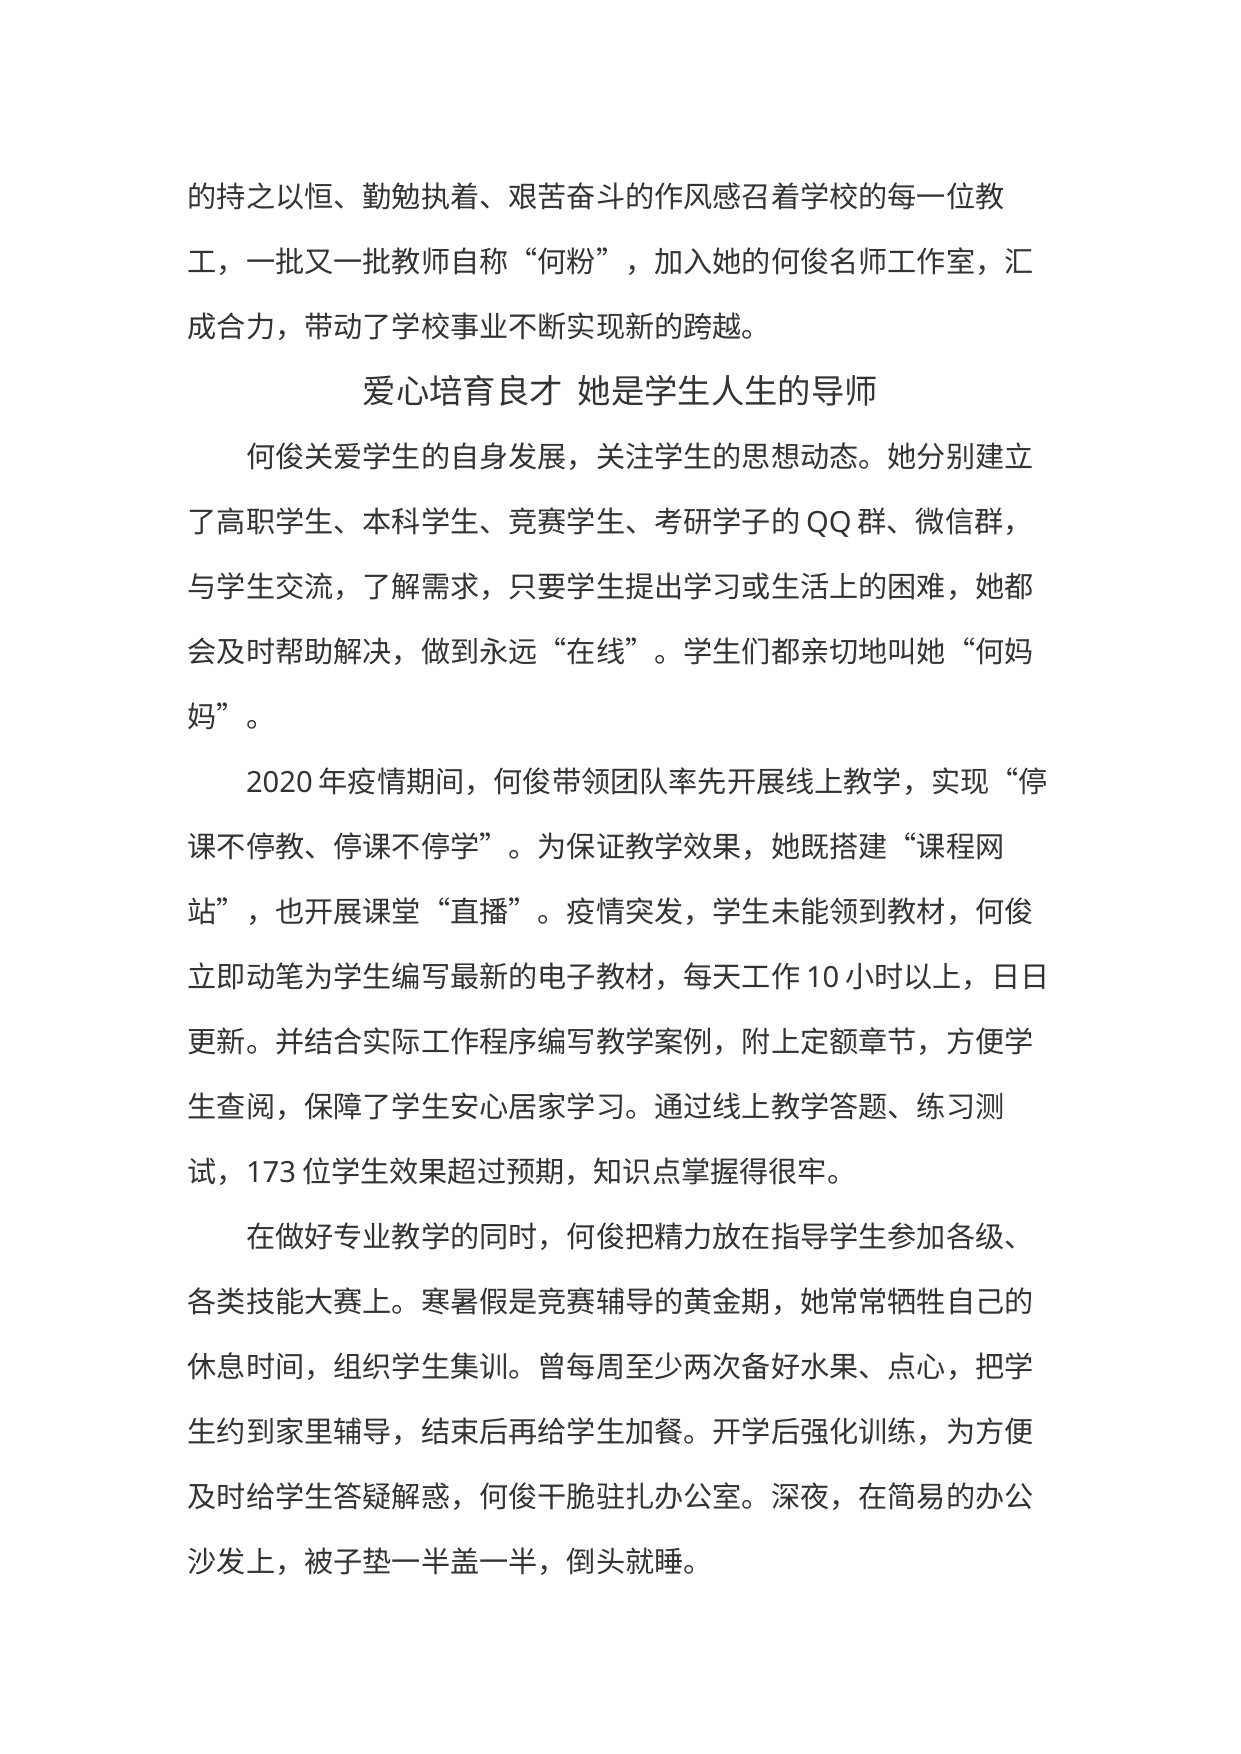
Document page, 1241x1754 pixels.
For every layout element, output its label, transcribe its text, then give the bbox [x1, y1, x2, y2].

text 在做好专业教学的同时，何俊把精力放在指导学生参加各级、各类技能大赛上。寒暑假是竞赛辅导的黄金期，她常常牺牲自己的休息时间，组织学生集训。曾每周至少两次备好水果、点心，把学生约到家里辅导，结束后再给学生加餐。开学后强化训练，为方便及时给学生答疑解惑，何俊干脆驻扎办公室。深夜，在简易的办公沙发上，被子垫一半盖一半，倒头就睡。 [187, 1202, 1053, 1592]
text 2020年疫情期间，何俊带领团队率先开展线上教学，实现“停课不停教、停课不停学”。为保证教学效果，她既搭建“课程网站”，也开展课堂“直播”。疫情突发，学生未能领到教材，何俊立即动笔为学生编写最新的电子教材，每天工作10小时以上，日日更新。并结合实际工作程序编写教学案例，附上定额章节，方便学生查阅，保障了学生安心居家学习。通过线上教学答题、练习测试，173位学生效果超过预期，知识点掌握得很牢。 [187, 747, 1053, 1202]
text 何俊关爱学生的自身发展，关注学生的思想动态。她分别建立了高职学生、本科学生、竞赛学生、考研学子的QQ群、微信群，与学生交流，了解需求，只要学生提出学习或生活上的困难，她都会及时帮助解决，做到永远“在线”。学生们都亲切地叫她“何妈妈”。 [187, 422, 1053, 747]
subtitle 爱心培育良才 她是学生人生的导师 [187, 357, 1053, 422]
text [187, 162, 1053, 357]
